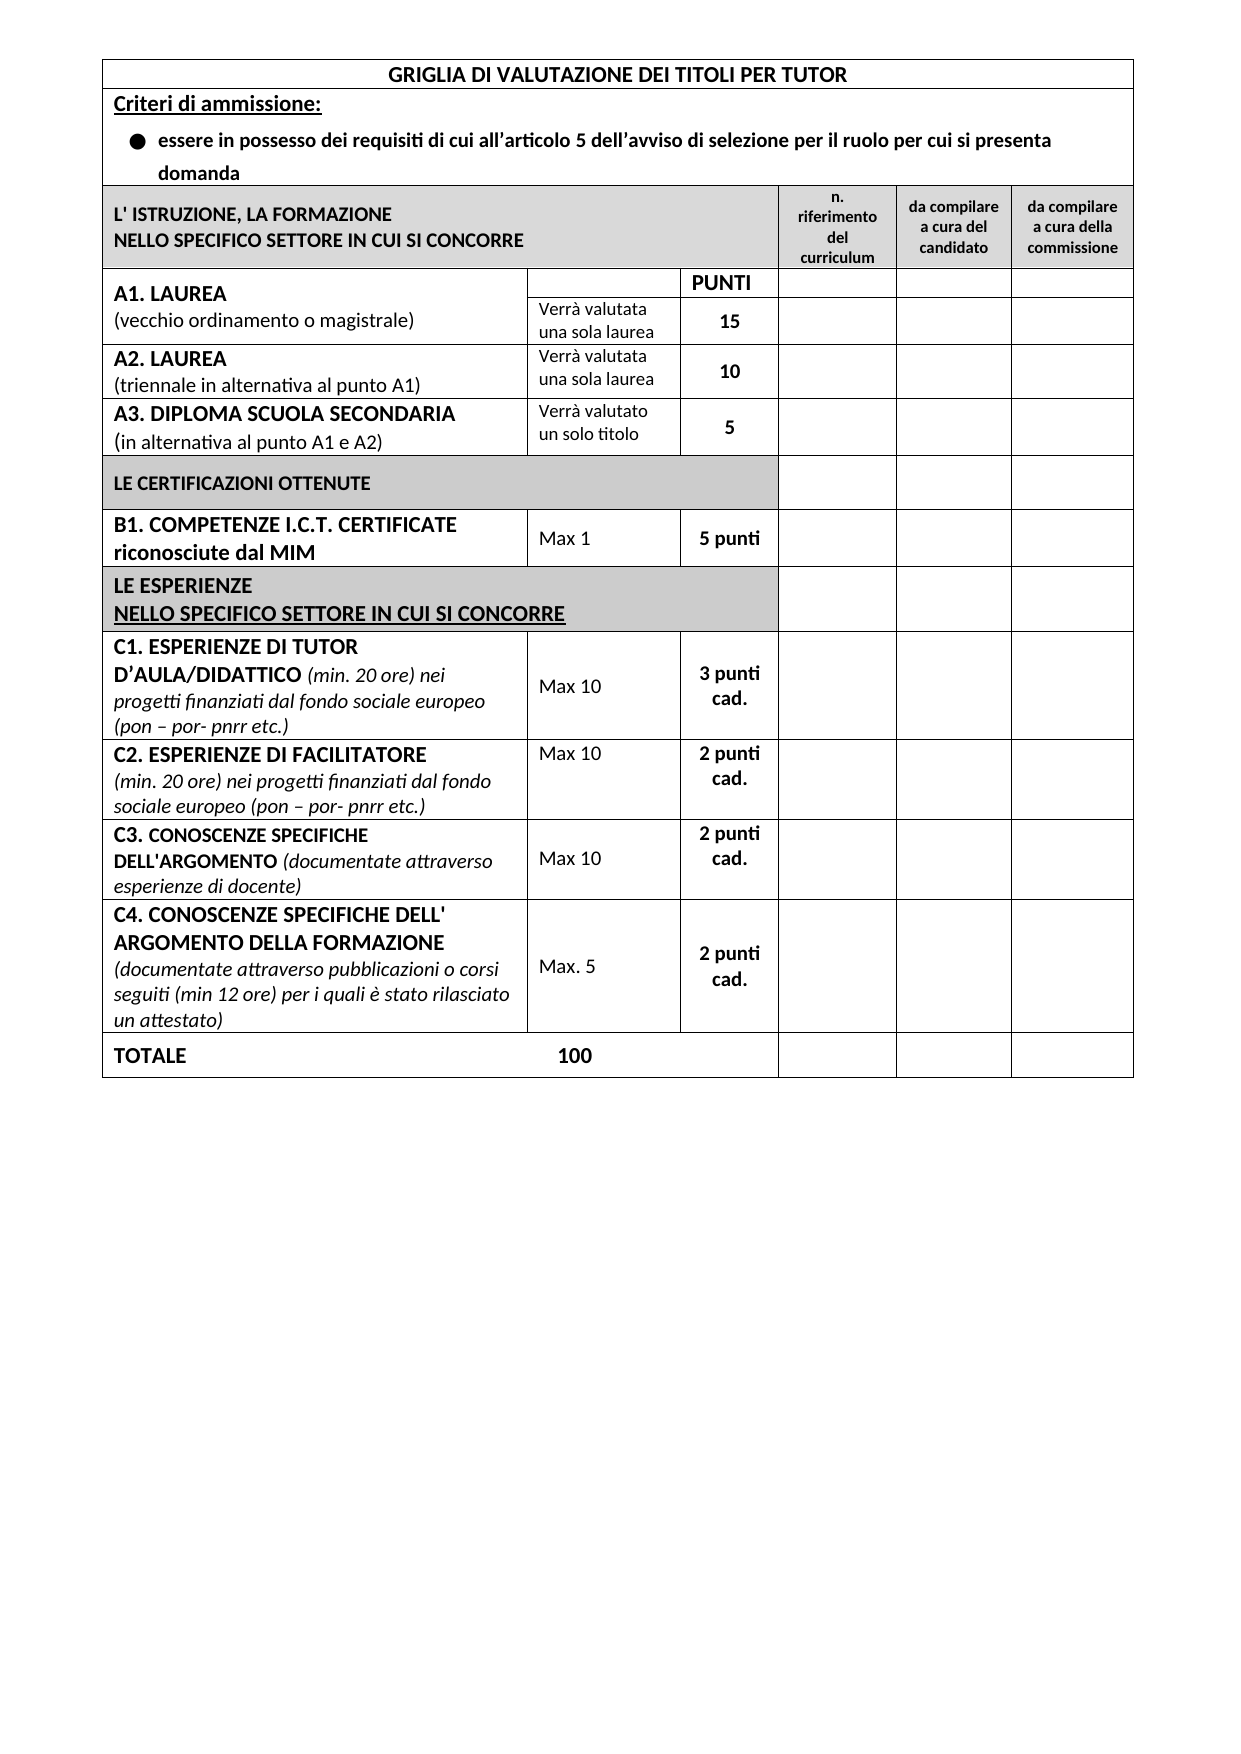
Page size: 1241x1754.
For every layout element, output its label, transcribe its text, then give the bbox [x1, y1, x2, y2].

table_cell [779, 345, 896, 398]
table_cell [1012, 567, 1133, 631]
table_cell A1. LAUREA (vecchio ordinamento o magistrale) [103, 269, 527, 343]
table_cell Max 10 [528, 632, 680, 739]
table_cell [897, 900, 1011, 1032]
table_cell C4. CONOSCENZE SPECIFICHE DELL' ARGOMENTO DELLA FORMAZIONE (documentate attraverso pubblicazioni o corsi seguiti (min 12 ore) per i quali è stato rilasciato un attestato) [103, 900, 527, 1032]
table_cell C1. ESPERIENZE DI TUTOR D’AULA/DIDATTICO (min. 20 ore) nei progetti finanziati dal fondo sociale europeo (pon – por- pnrr etc.) [103, 632, 527, 739]
table_cell [779, 632, 896, 739]
table_cell [1012, 1033, 1133, 1077]
table_cell [779, 820, 896, 899]
table_cell [779, 900, 896, 1032]
table_cell [1012, 298, 1133, 343]
table_cell [897, 269, 1011, 297]
table_cell [1012, 632, 1133, 739]
table_cell [1012, 345, 1133, 398]
table_cell [528, 269, 680, 297]
table_cell [779, 567, 896, 631]
table_header GRIGLIA DI VALUTAZIONE DEI TITOLI PER TUTOR [103, 60, 1133, 88]
table_cell [779, 740, 896, 819]
table_cell [1012, 456, 1133, 509]
table_cell Verrà valutata una sola laurea [528, 345, 680, 398]
table_cell Max 10 [528, 820, 680, 899]
table_cell [1012, 510, 1133, 566]
table_cell A3. DIPLOMA SCUOLA SECONDARIA (in alternativa al punto A1 e A2) [103, 399, 527, 455]
table_cell [897, 345, 1011, 398]
table_cell [897, 740, 1011, 819]
table_cell Criteri di ammissione: essere in possesso dei requisiti di cui all’articolo 5 dell’avviso di selezione per il ruolo per cui si presenta domanda [103, 89, 1133, 185]
table_cell C3. CONOSCENZE SPECIFICHE DELL'ARGOMENTO (documentate attraverso esperienze di docente) [103, 820, 527, 899]
table_cell 2 punti cad. [681, 820, 778, 899]
table_cell [779, 298, 896, 343]
table_cell Verrà valutata una sola laurea [528, 298, 680, 343]
table_cell [897, 567, 1011, 631]
table_cell [1012, 740, 1133, 819]
table_cell 5 punti [681, 510, 778, 566]
table_cell LE ESPERIENZE NELLO SPECIFICO SETTORE IN CUI SI CONCORRE [103, 567, 778, 631]
table_cell [897, 1033, 1011, 1077]
table_cell C2. ESPERIENZE DI FACILITATORE (min. 20 ore) nei progetti finanziati dal fondo sociale europeo (pon – por- pnrr etc.) [103, 740, 527, 819]
table_cell Max. 5 [528, 900, 680, 1032]
table_cell [779, 510, 896, 566]
table_cell 3 punti cad. [681, 632, 778, 739]
table_cell [897, 510, 1011, 566]
table_cell [779, 1033, 896, 1077]
table_cell Max 10 [528, 740, 680, 819]
table_cell n. riferimento del curriculum [779, 186, 896, 267]
table_cell 2 punti cad. [681, 900, 778, 1032]
table_cell [779, 399, 896, 455]
table_cell [779, 269, 896, 297]
table_cell [897, 820, 1011, 899]
table_cell [779, 456, 896, 509]
table_cell da compilare a cura della commissione [1012, 186, 1133, 267]
table_cell TOTALE 100 [103, 1033, 778, 1077]
table_cell B1. COMPETENZE I.C.T. CERTIFICATE riconosciute dal MIM [103, 510, 527, 566]
table_cell 15 [681, 298, 778, 343]
table_cell [1012, 900, 1133, 1032]
table_cell [1012, 269, 1133, 297]
table_cell [897, 456, 1011, 509]
table_cell [897, 298, 1011, 343]
table_cell 5 [681, 399, 778, 455]
table_cell Verrà valutato un solo titolo [528, 399, 680, 455]
table_cell Max 1 [528, 510, 680, 566]
table_cell [1012, 820, 1133, 899]
table_cell LE CERTIFICAZIONI OTTENUTE [103, 456, 778, 509]
table_cell 10 [681, 345, 778, 398]
table_cell [897, 399, 1011, 455]
table_cell PUNTI [681, 269, 778, 297]
table_cell L' ISTRUZIONE, LA FORMAZIONE NELLO SPECIFICO SETTORE IN CUI SI CONCORRE [103, 186, 778, 267]
table_cell A2. LAUREA (triennale in alternativa al punto A1) [103, 345, 527, 398]
table_cell [897, 632, 1011, 739]
table_cell da compilare a cura del candidato [897, 186, 1011, 267]
table_cell [1012, 399, 1133, 455]
table_cell 2 punti cad. [681, 740, 778, 819]
